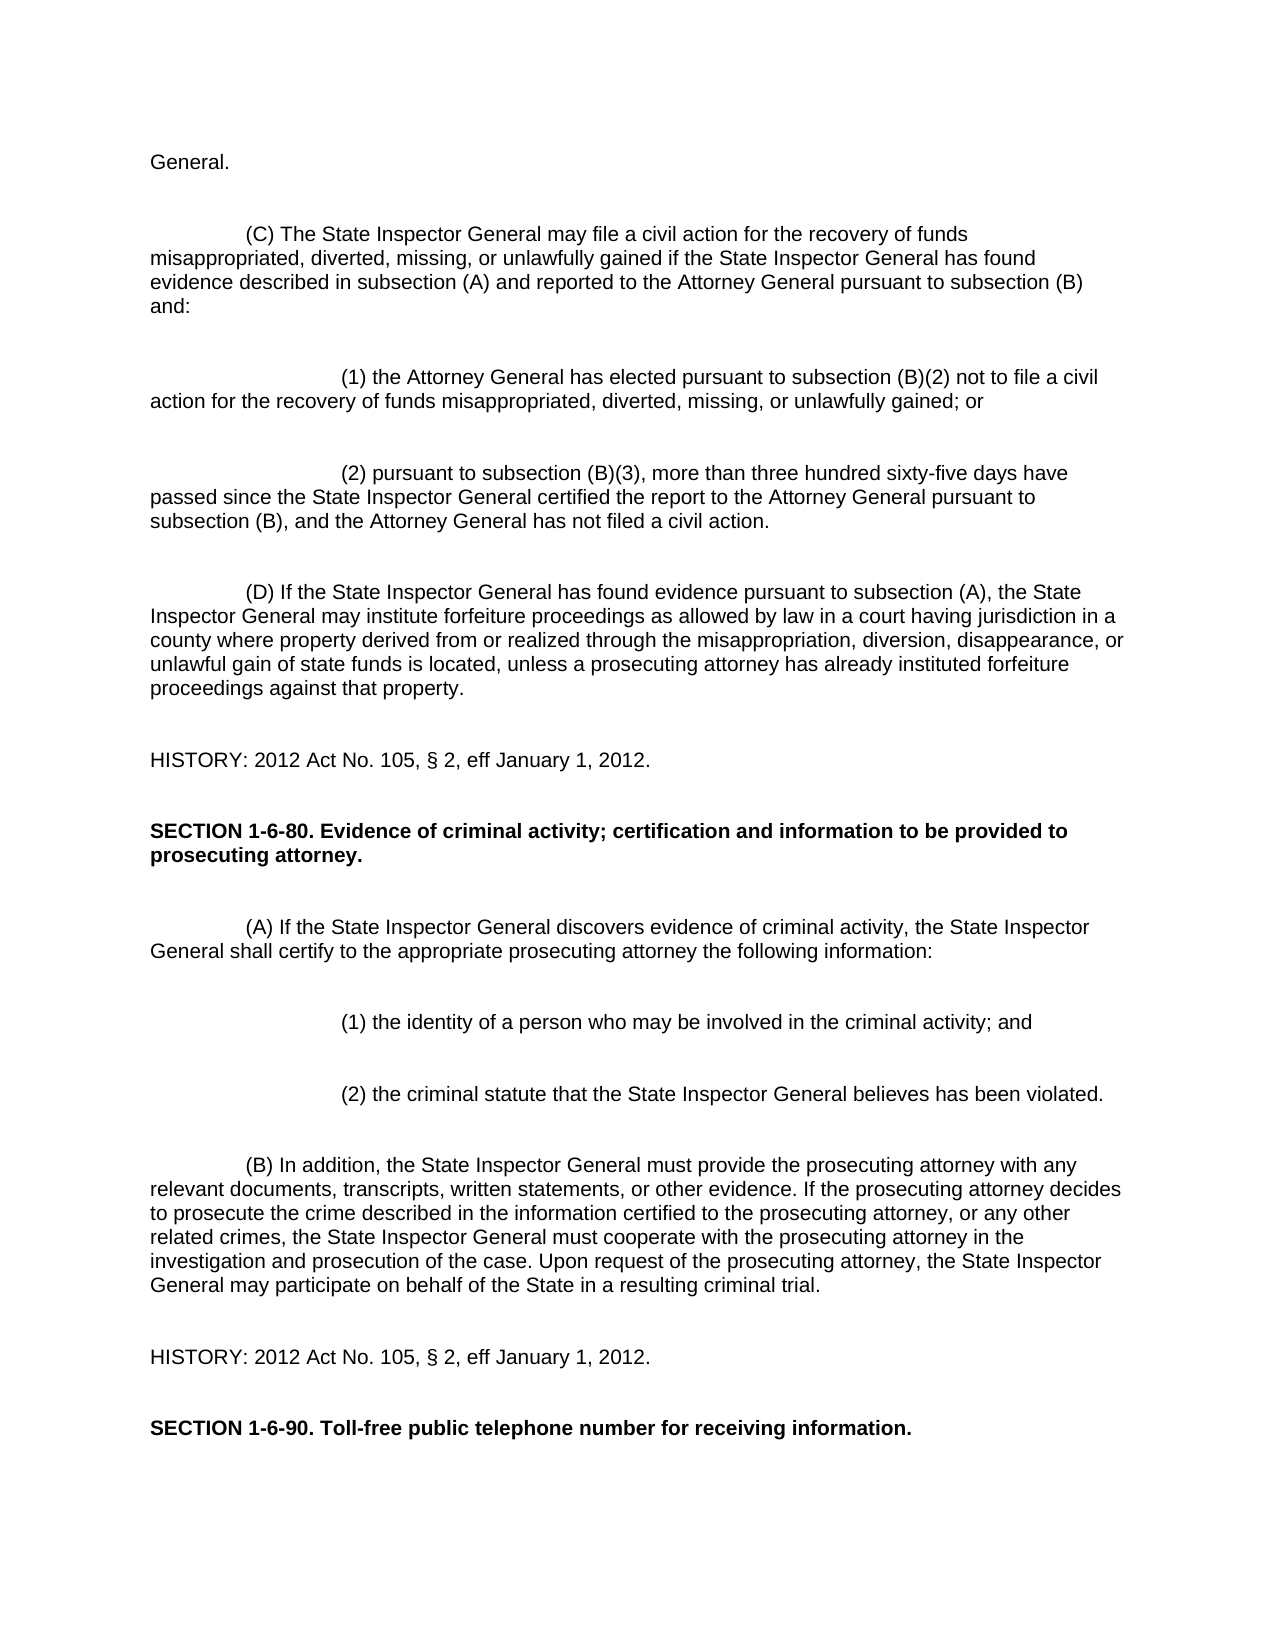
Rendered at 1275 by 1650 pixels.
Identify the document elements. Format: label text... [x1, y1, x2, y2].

text HISTORY: 2012 Act No. 105, § 2, eff January 1, 2012. [150, 1344, 1125, 1392]
text (D) If the State Inspector General has found evidence pursuant to subsection (A), the State Inspector General may institute forfeiture proceedings as allowed by law in a court having jurisdiction in a county where property derived from or realized through the misappropriation, diversion, disappearance, or unlawful gain of state funds is located, unless a prosecuting attorney has already instituted forfeiture proceedings against that property. [150, 580, 1125, 723]
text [150, 150, 1125, 198]
text (2) the criminal statute that the State Inspector General believes has been violated. [150, 1082, 1125, 1129]
text SECTION 1-6-90. Toll-free public telephone number for receiving information. [150, 1416, 1125, 1464]
text (1) the Attorney General has elected pursuant to subsection (B)(2) not to file a civil action for the recovery of funds misappropriated, diverted, missing, or unlawfully gained; or [150, 365, 1125, 437]
text (B) In addition, the State Inspector General must provide the prosecuting attorney with any relevant documents, transcripts, written statements, or other evidence. If the prosecuting attorney decides to prosecute the crime described in the information certified to the prosecuting attorney, or any other related crimes, the State Inspector General must cooperate with the prosecuting attorney in the investigation and prosecution of the case. Upon request of the prosecuting attorney, the State Inspector General may participate on behalf of the State in a resulting criminal trial. [150, 1153, 1125, 1321]
text SECTION 1-6-80. Evidence of criminal activity; certification and information to be provided to prosecuting attorney. [150, 819, 1125, 891]
text (C) The State Inspector General may file a civil action for the recovery of funds misappropriated, diverted, missing, or unlawfully gained if the State Inspector General has found evidence described in subsection (A) and reported to the Attorney General pursuant to subsection (B) and: [150, 222, 1125, 341]
text (2) pursuant to subsection (B)(3), more than three hundred sixty-five days have passed since the State Inspector General certified the report to the Attorney General pursuant to subsection (B), and the Attorney General has not filed a civil action. [150, 461, 1125, 556]
text (1) the identity of a person who may be involved in the criminal activity; and [150, 1010, 1125, 1058]
text (A) If the State Inspector General discovers evidence of criminal activity, the State Inspector General shall certify to the appropriate prosecuting attorney the following information: [150, 914, 1125, 986]
text HISTORY: 2012 Act No. 105, § 2, eff January 1, 2012. [150, 747, 1125, 795]
